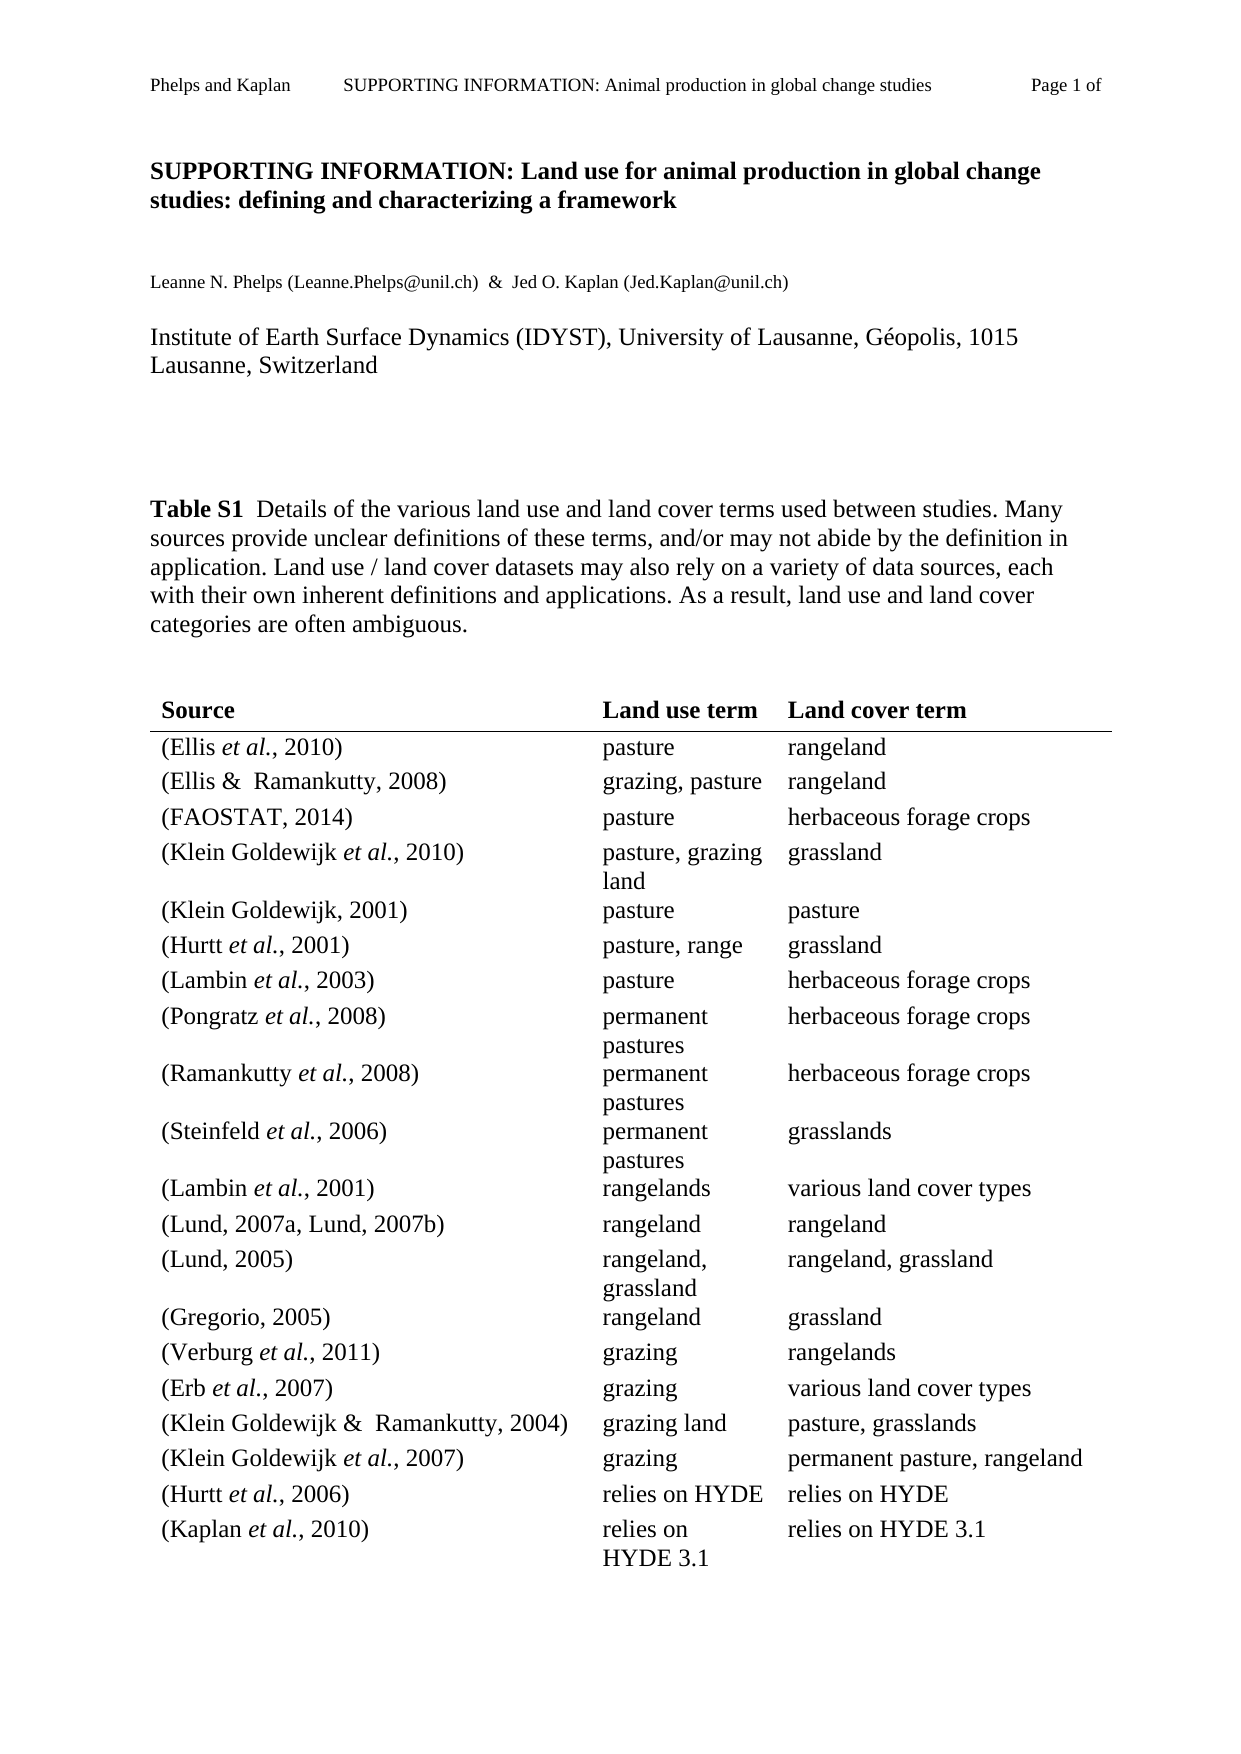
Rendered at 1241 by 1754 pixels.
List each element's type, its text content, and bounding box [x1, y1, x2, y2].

table_cell (Klein Goldewijk & Ramankutty, 2004) [150, 1408, 591, 1443]
table_header Source [150, 696, 591, 731]
table_cell herbaceous forage crops [776, 1059, 1112, 1116]
table_cell relies on HYDE [591, 1479, 776, 1514]
table_cell rangeland [591, 1302, 776, 1337]
table_cell permanent pastures [591, 1001, 776, 1058]
table_cell pasture, range [591, 930, 776, 966]
table_cell (Lund, 2007a, Lund, 2007b) [150, 1209, 591, 1244]
table_cell relies on HYDE 3.1 [776, 1514, 1112, 1572]
table_cell rangeland [591, 1209, 776, 1244]
text Table S1 Details of the various land use and land cover terms used between studies. Many sources provide unclear definitions of these terms, and/or may not abide by the definition in application. Land use / land cover datasets may also rely on a variety of data sources, each with their own inherent definitions and applications. As a result, land use and land cover categories are often ambiguous. [150, 494, 1090, 638]
table_cell pasture [591, 895, 776, 930]
table_cell (Kaplan et al., 2010) [150, 1514, 591, 1572]
table_cell permanent pastures [591, 1116, 776, 1173]
table_cell rangeland [776, 1209, 1112, 1244]
table_cell (Hurtt et al., 2006) [150, 1479, 591, 1514]
table_cell (Ramankutty et al., 2008) [150, 1059, 591, 1116]
table_cell various land cover types [776, 1174, 1112, 1209]
text Leanne N. Phelps (Leanne.Phelps@unil.ch) & Jed O. Kaplan (Jed.Kaplan@unil.ch) [150, 271, 1090, 293]
table_cell pasture, grazing land [591, 837, 776, 895]
table_cell (Ellis & Ramankutty, 2008) [150, 766, 591, 802]
table_cell grazing [591, 1373, 776, 1408]
table_cell herbaceous forage crops [776, 1001, 1112, 1058]
table_cell relies on HYDE 3.1 [591, 1514, 776, 1572]
table_cell rangeland [776, 766, 1112, 802]
table_cell rangelands [776, 1337, 1112, 1373]
table_cell grassland [776, 1302, 1112, 1337]
table_cell various land cover types [776, 1373, 1112, 1408]
table_cell (Hurtt et al., 2001) [150, 930, 591, 966]
table_cell herbaceous forage crops [776, 966, 1112, 1001]
table_cell (Ellis et al., 2010) [150, 732, 591, 766]
table_cell pasture [591, 732, 776, 766]
table_cell grazing land [591, 1408, 776, 1443]
table_cell (FAOSTAT, 2014) [150, 802, 591, 837]
table_cell grazing [591, 1444, 776, 1479]
table_cell (Lund, 2005) [150, 1244, 591, 1302]
table_header Land cover term [776, 696, 1112, 731]
text Institute of Earth Surface Dynamics (IDYST), University of Lausanne, Géopolis, 1015 Lausanne, Switzerland [150, 322, 1090, 379]
table_cell rangeland, grassland [591, 1244, 776, 1302]
table_cell grassland [776, 837, 1112, 895]
table_cell (Pongratz et al., 2008) [150, 1001, 591, 1058]
table_cell (Erb et al., 2007) [150, 1373, 591, 1408]
table_cell (Klein Goldewijk et al., 2007) [150, 1444, 591, 1479]
table_cell rangeland, grassland [776, 1244, 1112, 1302]
table_cell permanent pastures [591, 1059, 776, 1116]
table_cell grassland [776, 930, 1112, 966]
table_cell (Klein Goldewijk et al., 2010) [150, 837, 591, 895]
table_cell herbaceous forage crops [776, 802, 1112, 837]
table_cell (Gregorio, 2005) [150, 1302, 591, 1337]
text SUPPORTING INFORMATION: Land use for animal production in global change studies: defining and characterizing a framework [150, 156, 1090, 214]
table_cell (Verburg et al., 2011) [150, 1337, 591, 1373]
table_cell relies on HYDE [776, 1479, 1112, 1514]
table_cell grasslands [776, 1116, 1112, 1173]
table_cell pasture, grasslands [776, 1408, 1112, 1443]
table_header Land use term [591, 696, 776, 731]
table_cell (Steinfeld et al., 2006) [150, 1116, 591, 1173]
table_cell (Lambin et al., 2001) [150, 1174, 591, 1209]
table_cell grazing, pasture [591, 766, 776, 802]
table_cell pasture [591, 802, 776, 837]
table_cell grazing [591, 1337, 776, 1373]
table_cell pasture [591, 966, 776, 1001]
table_cell rangeland [776, 732, 1112, 766]
table_cell pasture [776, 895, 1112, 930]
table_cell (Lambin et al., 2003) [150, 966, 591, 1001]
table_cell rangelands [591, 1174, 776, 1209]
table_cell (Klein Goldewijk, 2001) [150, 895, 591, 930]
table_cell permanent pasture, rangeland [776, 1444, 1112, 1479]
